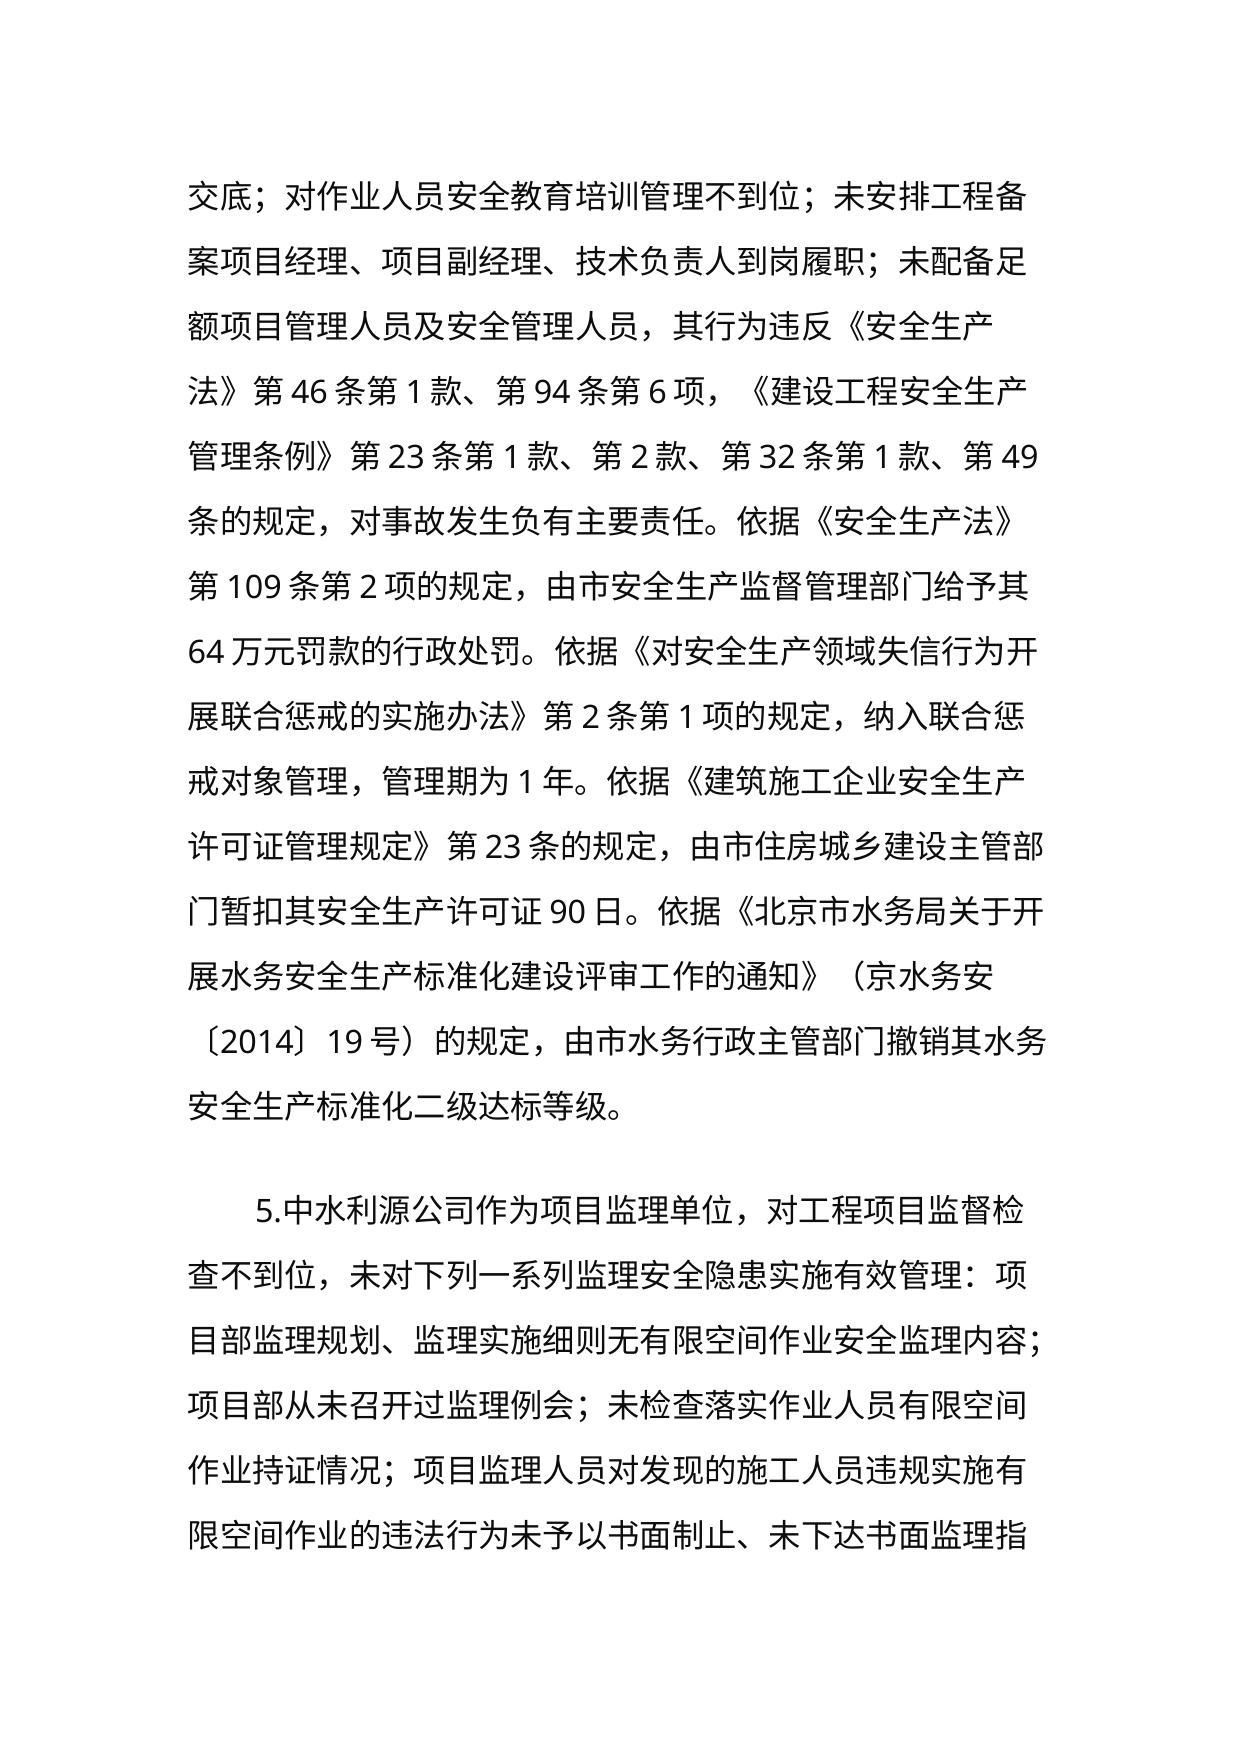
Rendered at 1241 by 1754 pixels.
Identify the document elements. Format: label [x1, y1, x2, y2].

text [187, 162, 1053, 1137]
text [187, 1176, 1053, 1566]
